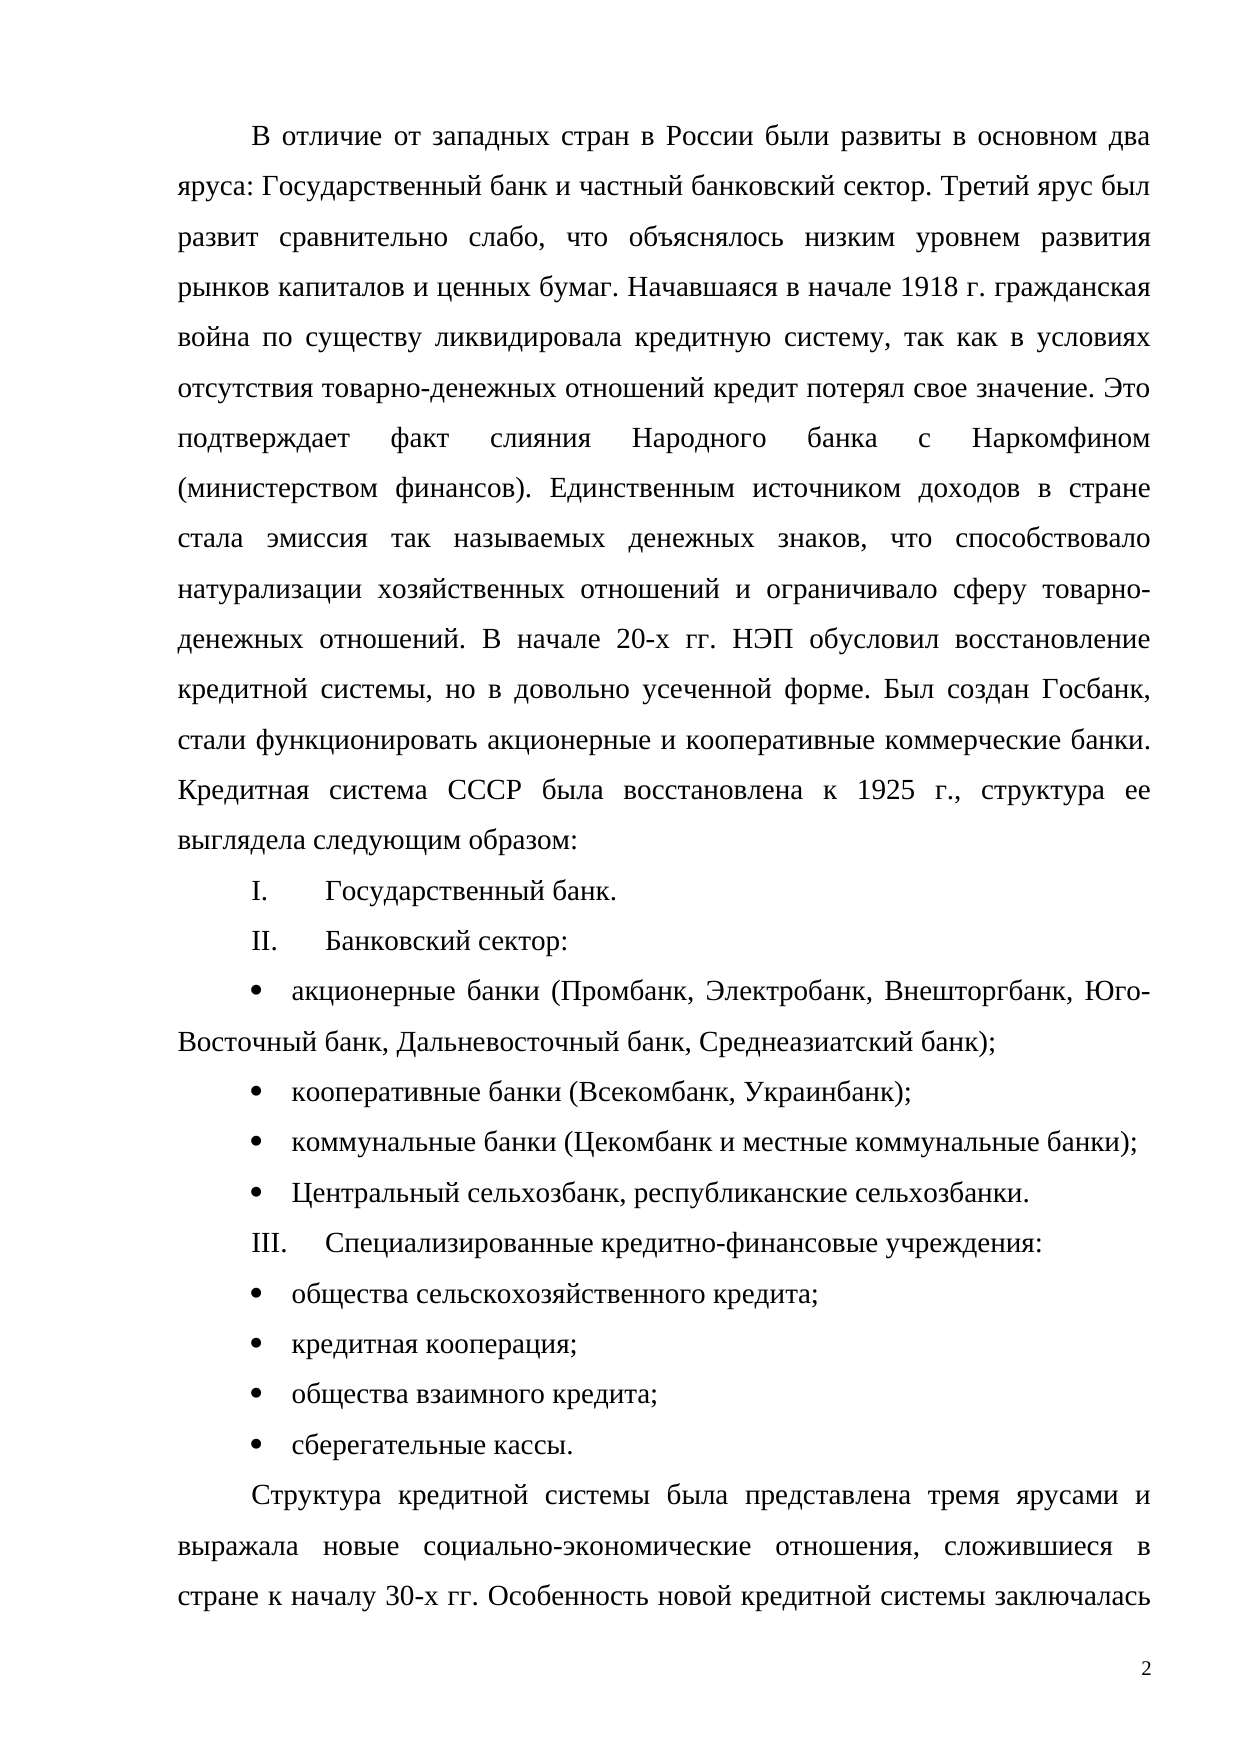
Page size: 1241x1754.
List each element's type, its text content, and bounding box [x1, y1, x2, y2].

text В отличие от западных стран в России были развиты в основном два яруса: Государственный банк и частный банковский сектор. Третий ярус был развит сравнительно слабо, что объяснялось низким уровнем развития рынков капиталов и ценных бумаг. Начавшаяся в начале . гражданская война по существу ликвидировала кредитную систему, так как в условиях отсутствия товарно-денежных отношений кредит потерял свое значение. Это подтверждает факт слияния Народного банка с Наркомфином (министерством финансов). Единственным источником доходов в стране стала эмиссия так называемых денежных знаков, что способствовало натурализации хозяйственных отношений и ограничивало сферу товарно-денежных отношений. В начале 20-х гг. НЭП обусловил восстановление кредитной системы, но в довольно усеченной форме. Был создан Госбанк, стали функционировать акционерные и кооперативные коммерческие банки. Кредитная система СССР была восстановлена к ., структура ее выглядела следующим образом: [177, 118, 1152, 856]
list Государственный банк. [177, 873, 1152, 906]
list Банковский сектор: [177, 923, 1152, 957]
list Центральный сельхозбанк, республиканские сельхозбанки. [177, 1175, 1152, 1209]
list кооперативные банки (Всекомбанк, Украинбанк); [177, 1074, 1152, 1108]
list коммунальные банки (Цекомбанк и местные коммунальные банки); [177, 1124, 1152, 1158]
list кредитная кооперация; [177, 1326, 1152, 1360]
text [177, 1477, 1152, 1612]
list Специализированные кредитно-финансовые учреждения: [177, 1225, 1152, 1259]
list сберегательные кассы. [177, 1427, 1152, 1461]
list общества сельскохозяйственного кредита; [177, 1276, 1152, 1309]
list акционерные банки (Промбанк, Электробанк, Внешторгбанк, Юго-Восточный банк, Дальневосточный банк, Среднеазиатский банк); [177, 973, 1152, 1057]
list общества взаимного кредита; [177, 1377, 1152, 1410]
